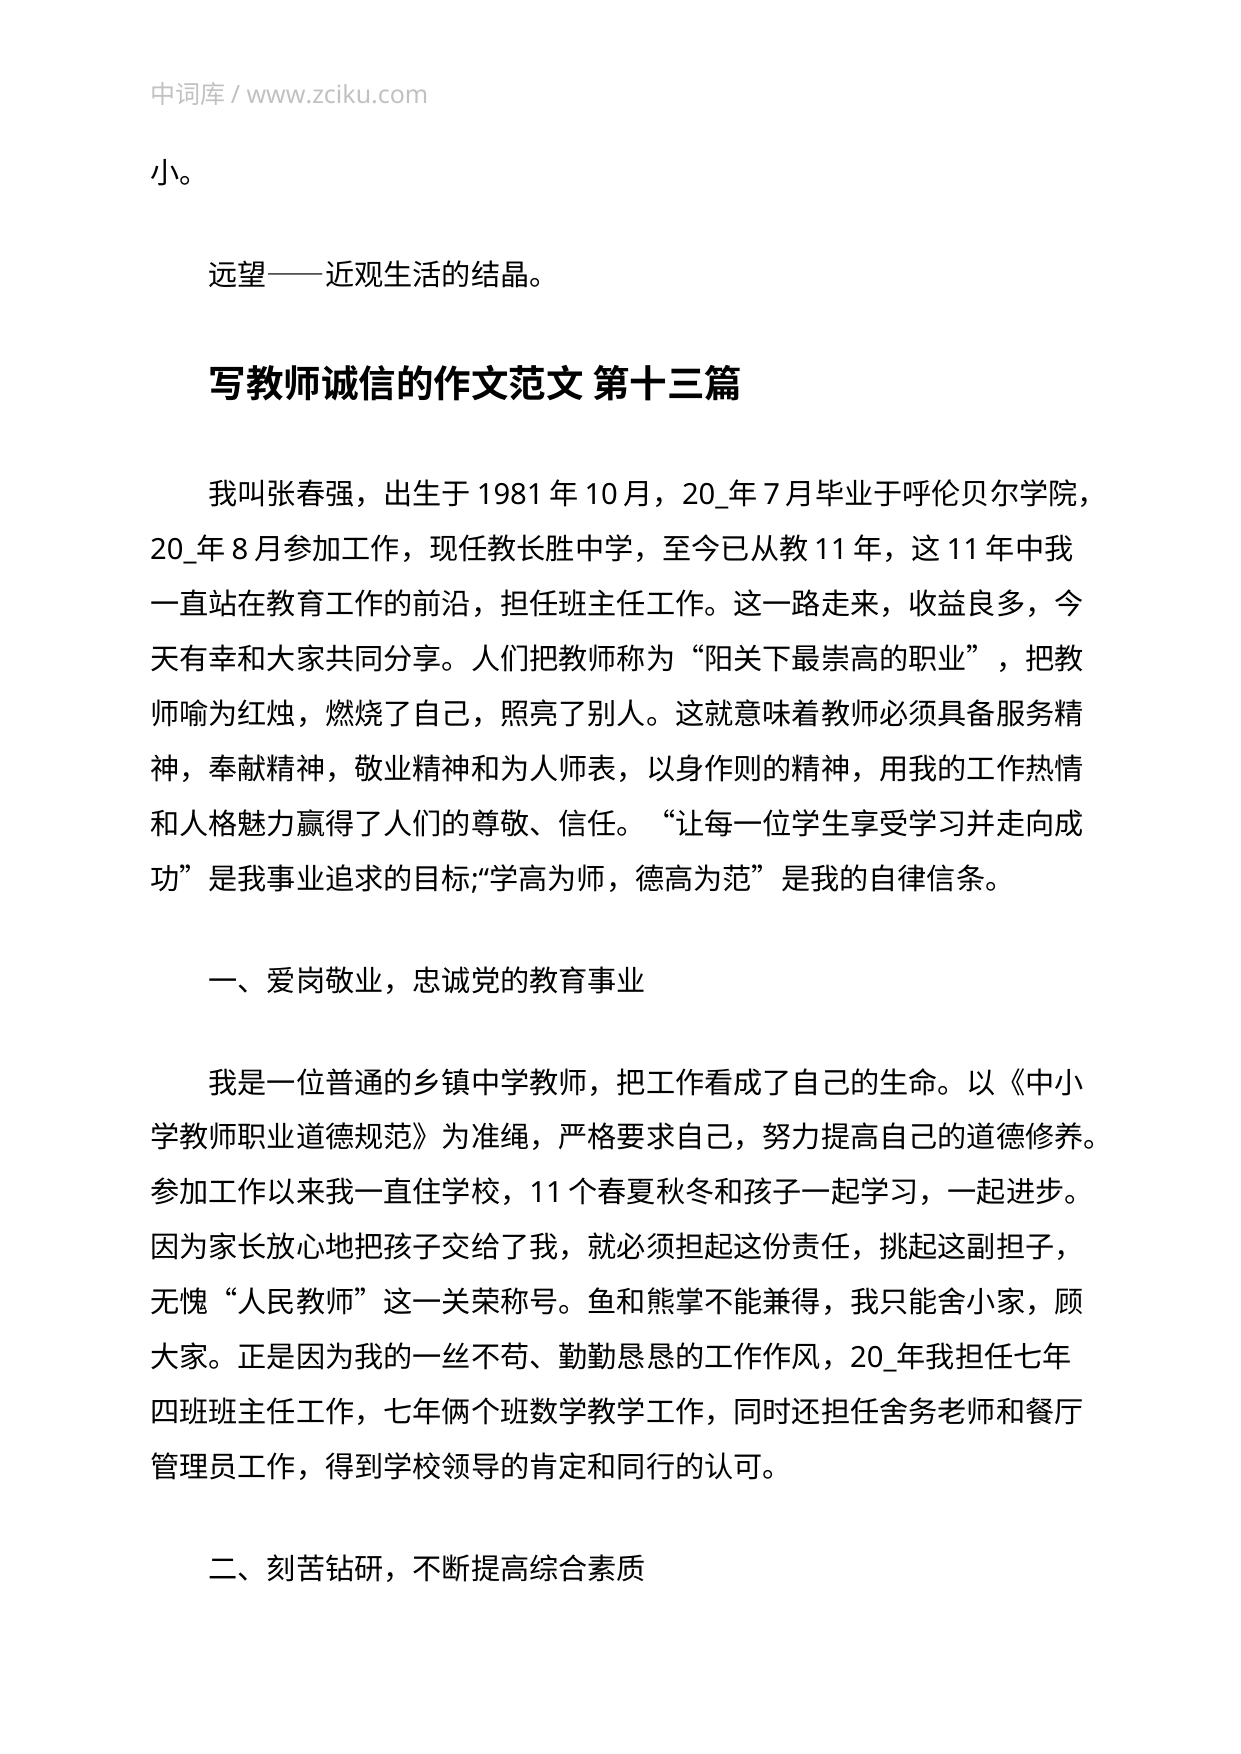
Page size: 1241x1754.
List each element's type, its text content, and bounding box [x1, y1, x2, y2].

text 一、爱岗敬业，忠诚党的教育事业 [150, 957, 1090, 1000]
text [150, 150, 1090, 192]
text 写教师诚信的作文范文 第十三篇 [150, 353, 1090, 408]
text 二、刻苦钻研，不断提高综合素质 [150, 1545, 1090, 1588]
text 我叫张春强，出生于1981年10月，20_年7月毕业于呼伦贝尔学院，20_年8月参加工作，现任教长胜中学，至今已从教11年，这11年中我一直站在教育工作的前沿，担任班主任工作。这一路走来，收益良多，今天有幸和大家共同分享。人们把教师称为“阳关下最崇高的职业”，把教师喻为红烛，燃烧了自己，照亮了别人。这就意味着教师必须具备服务精神，奉献精神，敬业精神和为人师表，以身作则的精神，用我的工作热情和人格魅力赢得了人们的尊敬、信任。“让每一位学生享受学习并走向成功”是我事业追求的目标;“学高为师，德高为范”是我的自律信条。 [150, 471, 1090, 898]
text 我是一位普通的乡镇中学教师，把工作看成了自己的生命。以《中小学教师职业道德规范》为准绳，严格要求自己，努力提高自己的道德修养。参加工作以来我一直住学校，11个春夏秋冬和孩子一起学习，一起进步。因为家长放心地把孩子交给了我，就必须担起这份责任，挑起这副担子，无愧“人民教师”这一关荣称号。鱼和熊掌不能兼得，我只能舍小家，顾大家。正是因为我的一丝不苟、勤勤恳恳的工作作风，20_年我担任七年四班班主任工作，七年俩个班数学教学工作，同时还担任舍务老师和餐厅管理员工作，得到学校领导的肯定和同行的认可。 [150, 1059, 1090, 1486]
text 远望——近观生活的结晶。 [150, 252, 1090, 294]
